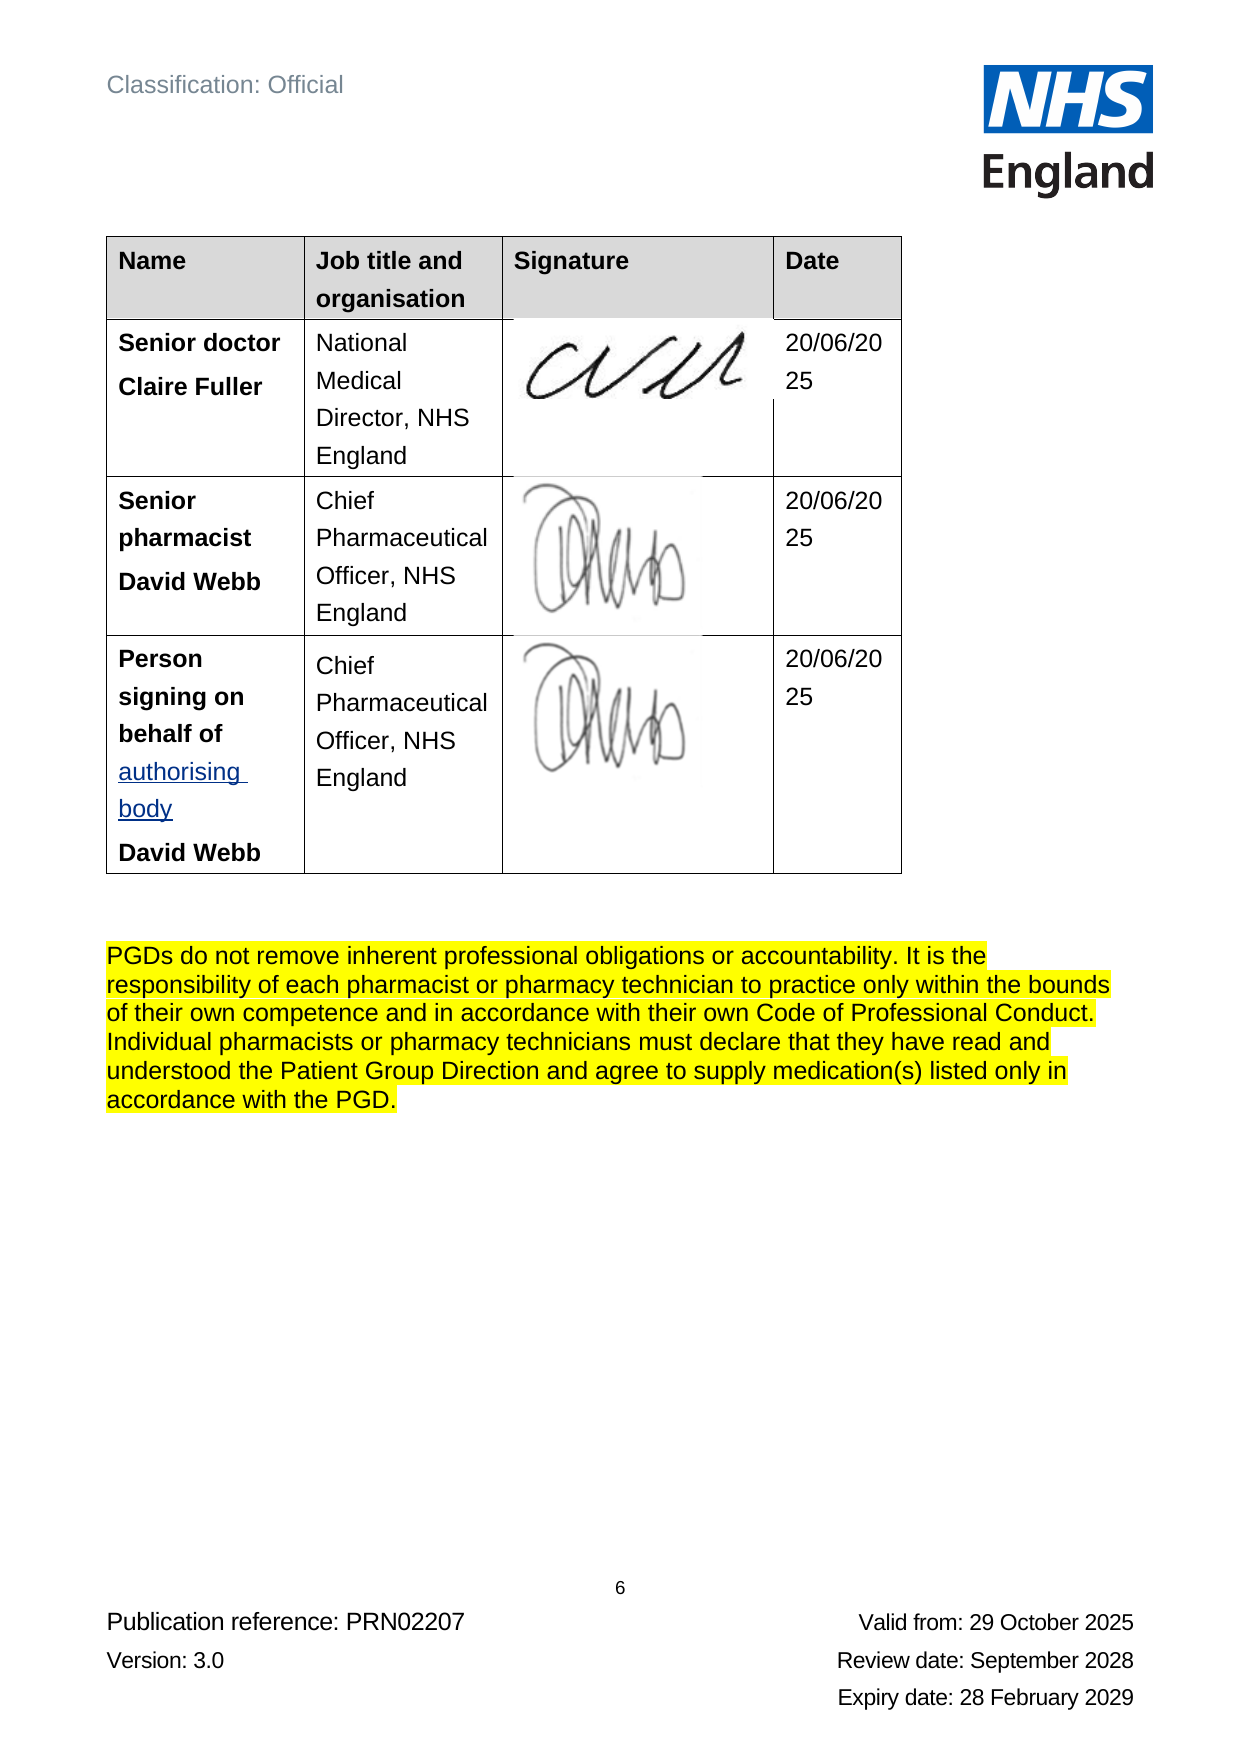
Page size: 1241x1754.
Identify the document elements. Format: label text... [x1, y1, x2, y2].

picture [513, 635, 703, 788]
table_header Name [107, 237, 304, 318]
table_cell Senior doctor Claire Fuller [107, 320, 304, 476]
table_header Signature [503, 237, 773, 318]
table_cell [503, 636, 773, 873]
picture [975, 56, 1164, 206]
table_cell 20/06/2025 [774, 636, 901, 873]
table_header Date [774, 237, 901, 318]
table_cell National Medical Director, NHS England [305, 320, 502, 476]
table_cell Chief Pharmaceutical Officer, NHS England [305, 636, 502, 873]
table_cell Senior pharmacist David Webb [107, 477, 304, 635]
table_cell [503, 477, 773, 635]
table_cell 20/06/2025 [774, 320, 901, 476]
picture [513, 476, 703, 629]
table_header Job title and organisation [305, 237, 502, 318]
table_cell [503, 320, 773, 476]
text PGDs do not remove inherent professional obligations or accountability. It is the responsibility of each pharmacist or pharmacy technician to practice only within the bounds of their own competence and in accordance with their own Code of Professional Conduct. Individual pharmacists or pharmacy technicians must declare that they have read and understood the Patient Group Direction and agree to supply medication(s) listed only in accordance with the PGD. [106, 941, 1134, 1113]
table_cell Person signing on behalf of authorising body David Webb [107, 636, 304, 873]
table_cell Chief Pharmaceutical Officer, NHS England [305, 477, 502, 635]
table_cell 20/06/2025 [774, 477, 901, 635]
